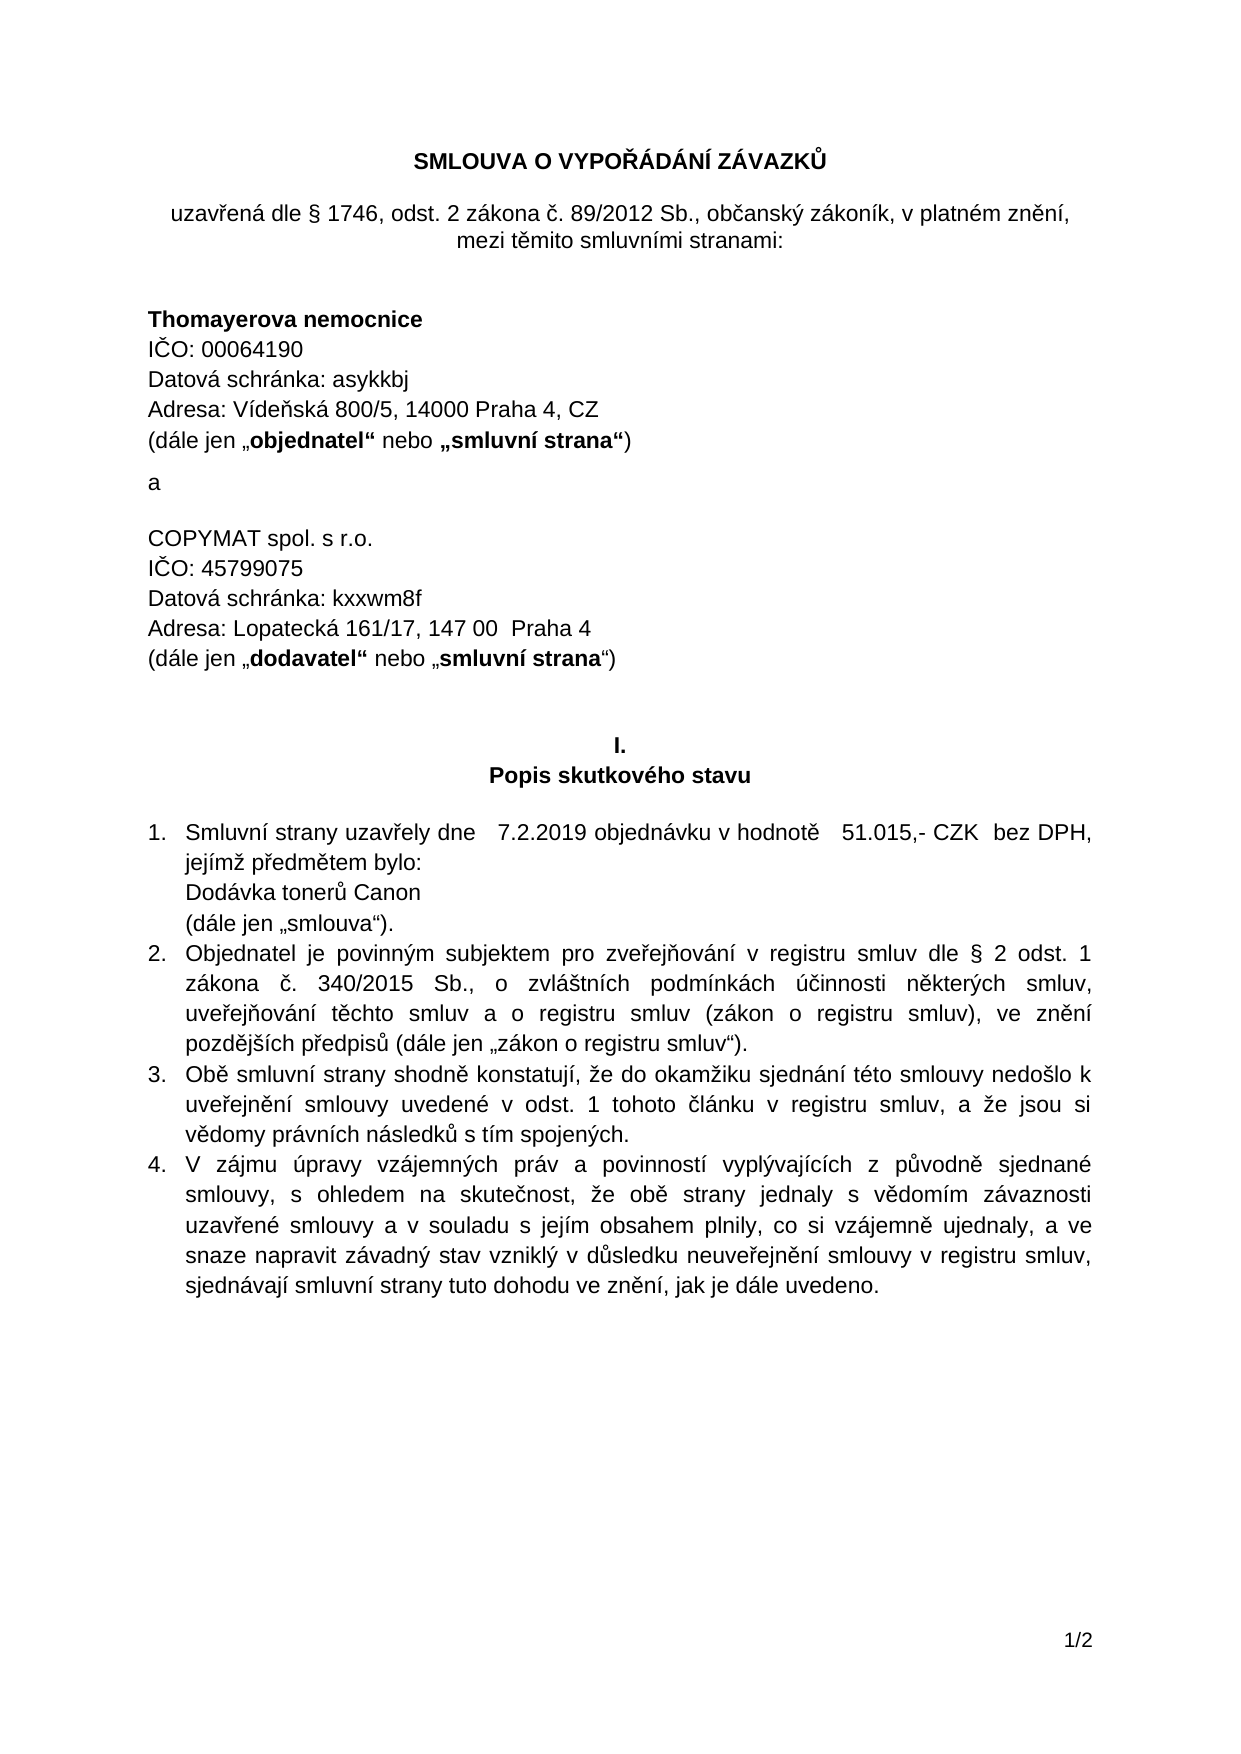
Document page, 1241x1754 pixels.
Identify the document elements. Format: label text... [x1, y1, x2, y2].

text uzavřená dle § 1746, odst. 2 zákona č. 89/2012 Sb., občanský zákoník, v platném znění, mezi těmito smluvními stranami: [148, 200, 1093, 253]
list Objednatel je povinným subjektem pro zveřejňování v registru smluv dle § 2 odst. 1 zákona č. 340/2015 Sb., o zvláštních podmínkách účinnosti některých smluv, uveřejňování těchto smluv a o registru smluv (zákon o registru smluv), ve znění pozdějších předpisů (dále jen „zákon o registru smluv“). [148, 940, 1093, 1057]
list Obě smluvní strany shodně konstatují, že do okamžiku sjednání této smlouvy nedošlo k uveřejnění smlouvy uvedené v odst. 1 tohoto článku v registru smluv, a že jsou si vědomy právních následků s tím spojených. [148, 1061, 1093, 1147]
text COPYMAT spol. s r.o. [148, 524, 1093, 551]
text a [148, 469, 1093, 496]
text (dále jen „dodavatel“ nebo „smluvní strana“) [148, 645, 1093, 672]
text Adresa: Vídeňská 800/5, 14000 Praha 4, CZ [148, 396, 1093, 423]
title Smlouva o vypořádání závazků [148, 148, 1093, 174]
text (dále jen „objednatel“ nebo „smluvní strana“) [148, 427, 1093, 453]
list Smluvní strany uzavřely dne 7.2.2019 objednávku v hodnotě 51.015,- CZK bez DPH, jejímž předmětem bylo: [148, 819, 1093, 875]
text IČO: 45799075 [148, 555, 1093, 581]
list (dále jen „smlouva“). [185, 909, 1093, 936]
text Adresa: Lopatecká 161/17, 147 00 Praha 4 [148, 615, 1093, 641]
list Dodávka tonerů Canon [185, 879, 1093, 906]
text I. [148, 732, 1093, 758]
text Datová schránka: kxxwm8f [148, 585, 1093, 611]
text Popis skutkového stavu [148, 762, 1093, 789]
text Thomayerova nemocnice [148, 306, 1093, 332]
list V zájmu úpravy vzájemných práv a povinností vyplývajících z původně sjednané smlouvy, s ohledem na skutečnost, že obě strany jednaly s vědomím závaznosti uzavřené smlouvy a v souladu s jejím obsahem plnily, co si vzájemně ujednaly, a ve snaze napravit závadný stav vzniklý v důsledku neuveřejnění smlouvy v registru smluv, sjednávají smluvní strany tuto dohodu ve znění, jak je dále uvedeno. [148, 1151, 1093, 1298]
text Datová schránka: asykkbj [148, 366, 1093, 392]
text IČO: 00064190 [148, 336, 1093, 362]
